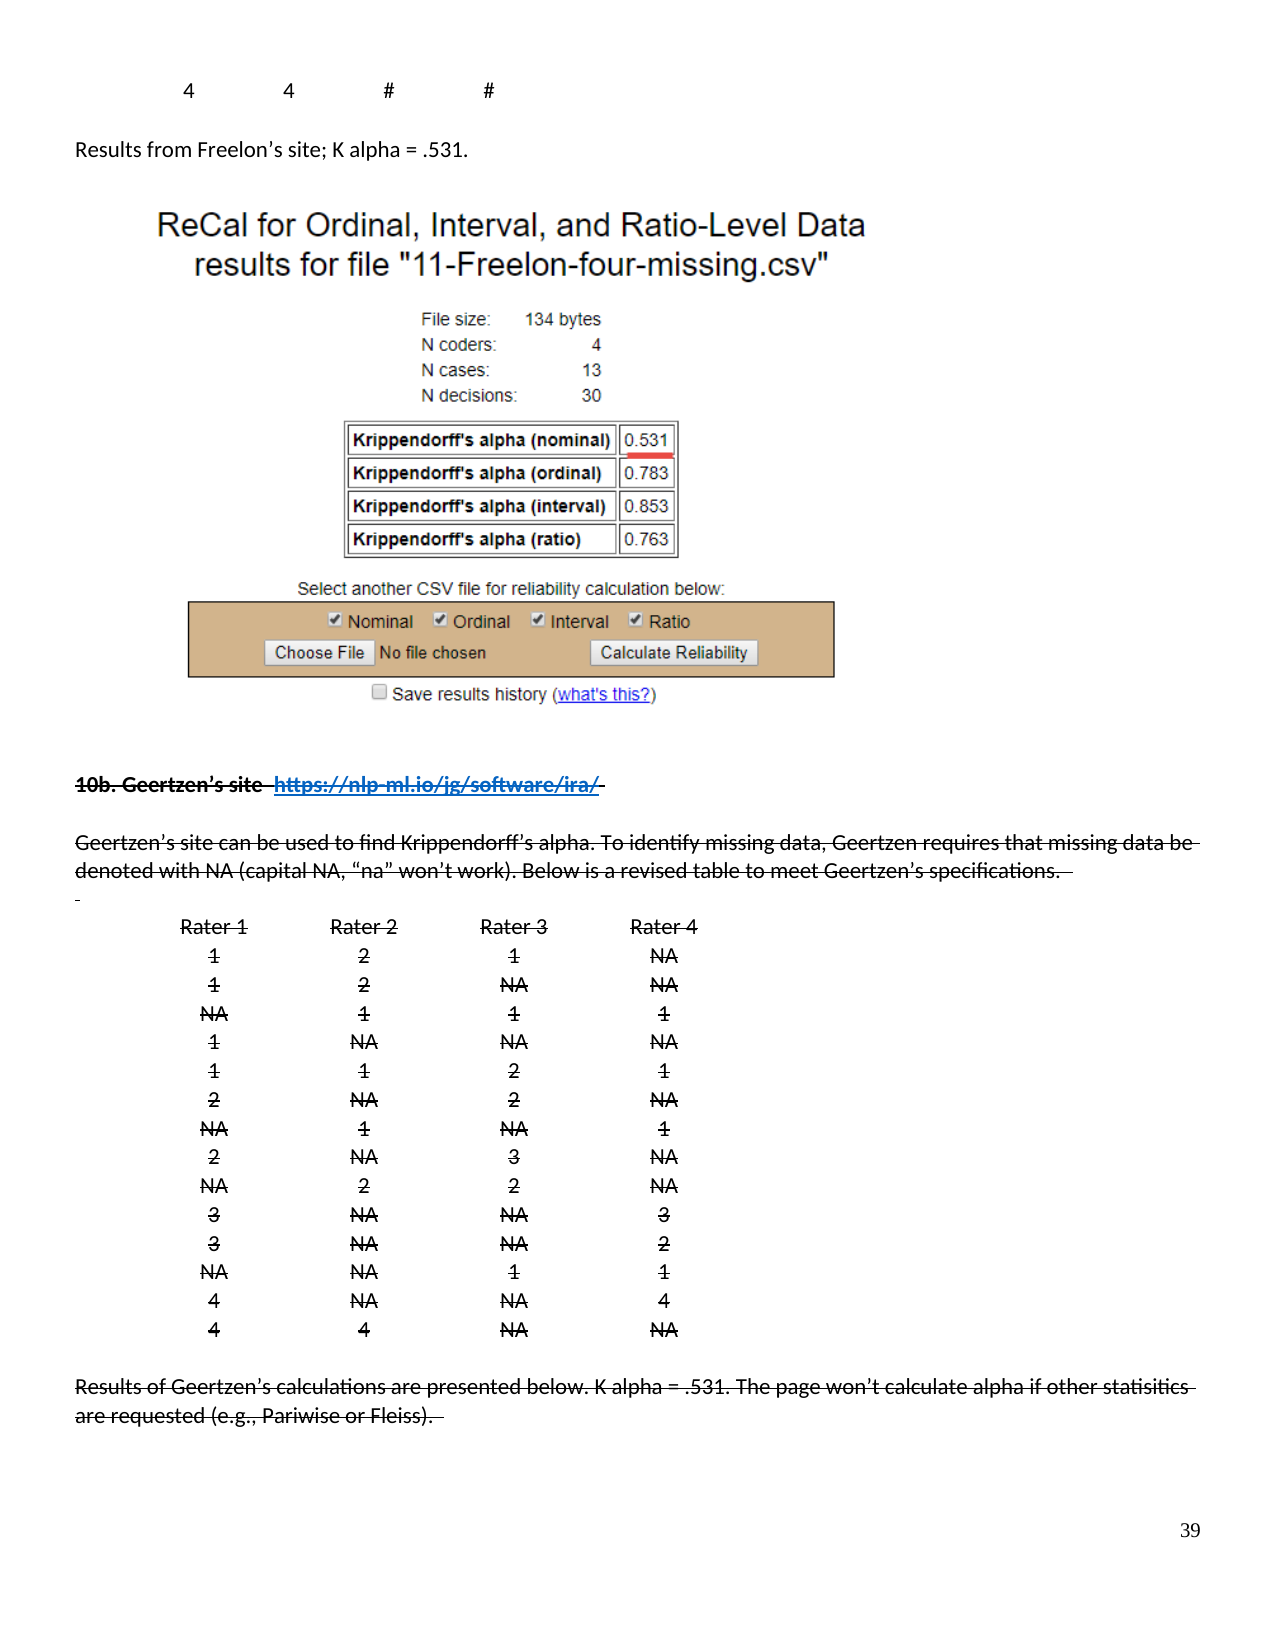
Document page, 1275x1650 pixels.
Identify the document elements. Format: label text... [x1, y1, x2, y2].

table_cell NA [289, 1229, 439, 1257]
table_cell 2 [439, 1056, 589, 1085]
table_cell 2 [439, 1085, 589, 1114]
table_cell 1 [589, 1056, 739, 1085]
table_cell NA [289, 1028, 439, 1056]
table_cell 1 [589, 1258, 739, 1286]
table_cell NA [289, 1258, 439, 1286]
table_cell NA [289, 1143, 439, 1171]
table_cell NA [589, 1143, 739, 1171]
table_cell 2 [439, 1171, 589, 1200]
table_cell NA [139, 1171, 289, 1200]
table_cell 2 [289, 1171, 439, 1200]
table_cell NA [439, 970, 589, 999]
table_cell 4 [139, 75, 239, 106]
table_cell 2 [139, 1085, 289, 1114]
table_cell NA [589, 941, 739, 970]
table_cell NA [439, 1286, 589, 1315]
table_cell NA [439, 1200, 589, 1229]
table_cell 4 [289, 1315, 439, 1344]
table_cell 2 [289, 941, 439, 970]
table_cell NA [289, 1085, 439, 1114]
table_cell 3 [439, 1143, 589, 1171]
table_cell 4 [589, 1286, 739, 1315]
table_cell NA [139, 1114, 289, 1142]
table_cell 1 [139, 970, 289, 999]
table_cell NA [589, 1028, 739, 1056]
table_cell 2 [139, 1143, 289, 1171]
table_cell 2 [589, 1229, 739, 1257]
table_cell 1 [439, 941, 589, 970]
text Geertzen’s site can be used to find Krippendorff’s alpha. To identify missing data, Geertzen requires that missing data be denoted with NA (capital NA, “na” won’t work). Below is a revised table to meet Geertzen’s specifications. [75, 844, 1200, 884]
table_cell 1 [439, 999, 589, 1027]
table_cell 2 [289, 970, 439, 999]
table_cell 4 [139, 1286, 289, 1315]
table_cell NA [589, 1171, 739, 1200]
table_cell 1 [439, 1258, 589, 1286]
table_cell NA [439, 1114, 589, 1142]
table_cell 1 [289, 999, 439, 1027]
table_header Rater 2 [289, 913, 439, 941]
table_cell # [339, 75, 439, 106]
text 10b. Geertzen’s site https://nlp-ml.io/jg/software/ira/ [75, 770, 1200, 798]
table_cell NA [439, 1229, 589, 1257]
table_cell 1 [139, 1028, 289, 1056]
table_cell 4 [239, 75, 339, 106]
table_cell NA [589, 970, 739, 999]
table_cell # [439, 75, 539, 106]
picture [150, 192, 869, 712]
table_cell 3 [139, 1229, 289, 1257]
table_cell 3 [139, 1200, 289, 1229]
table_cell 1 [139, 1056, 289, 1085]
table_cell 1 [289, 1056, 439, 1085]
table_cell NA [139, 999, 289, 1027]
table_cell 3 [589, 1200, 739, 1229]
table_cell 1 [589, 999, 739, 1027]
table_cell NA [439, 1315, 589, 1344]
text Results of Geertzen’s calculations are presented below. K alpha = .531. The page won’t calculate alpha if other statisitics are requested (e.g., Pariwise or Fleiss). [75, 1372, 1200, 1429]
table_cell 1 [589, 1114, 739, 1142]
text Results from Freelon’s site; K alpha = .531. [75, 135, 1200, 163]
table_cell NA [439, 1028, 589, 1056]
table_header Rater 3 [439, 913, 589, 941]
text Geertzen’s site can be used to find Krippendorff’s alpha. To identify missing data, Geertzen requires that missing data be denoted with NA (capital NA, “na” won’t work). Below is a revised table to meet Geertzen’s specifications. [75, 828, 1200, 843]
table_cell NA [589, 1315, 739, 1344]
table_cell NA [289, 1200, 439, 1229]
table_cell NA [289, 1286, 439, 1315]
table_cell 4 [139, 1315, 289, 1344]
table_cell 1 [139, 941, 289, 970]
table_header Rater 4 [589, 913, 739, 941]
table_cell 1 [289, 1114, 439, 1142]
table_header Rater 1 [139, 913, 289, 941]
table_cell NA [589, 1085, 739, 1114]
table_cell NA [139, 1258, 289, 1286]
